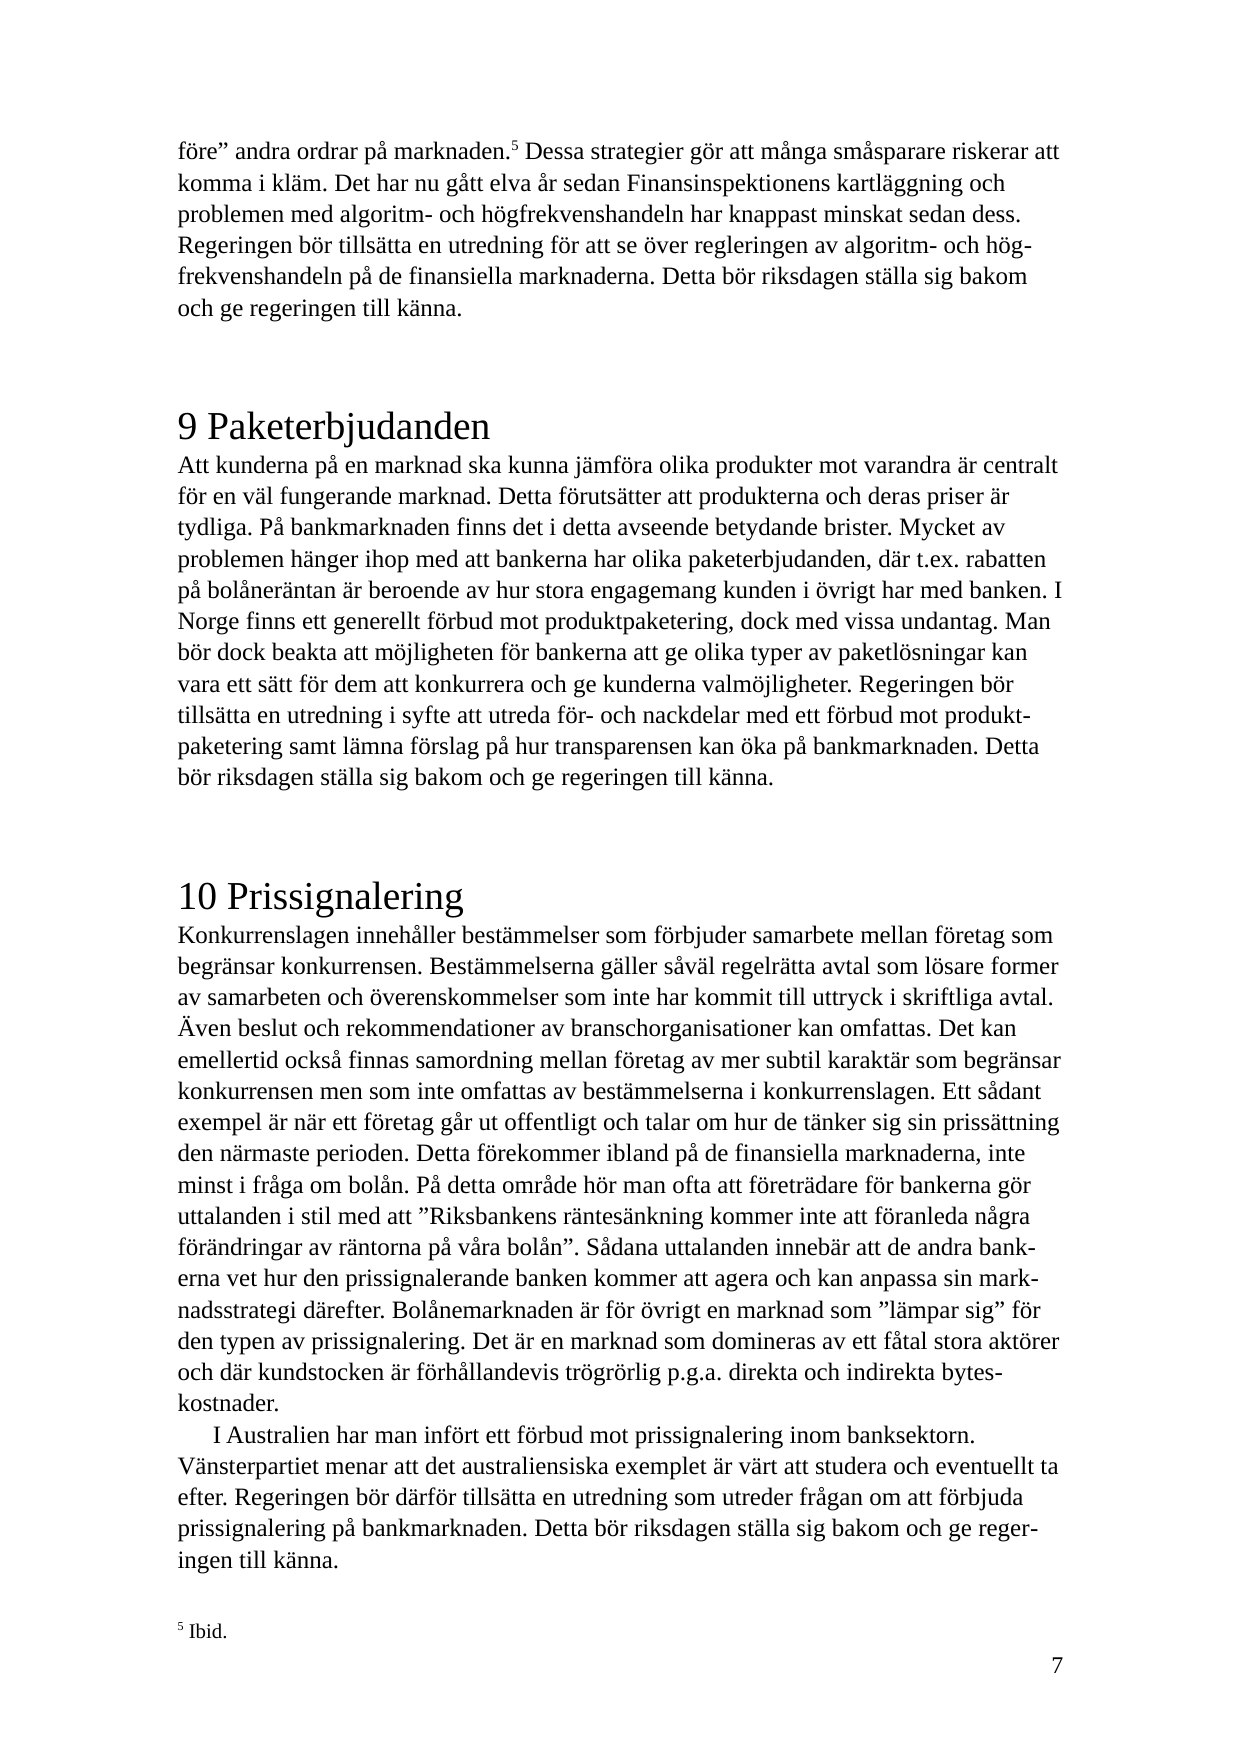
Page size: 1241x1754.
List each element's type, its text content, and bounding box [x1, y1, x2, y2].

text Att kunderna på en marknad ska kunna jämföra olika produkter mot varandra är centralt för en väl fungerande marknad. Detta förutsätter att produkterna och deras priser är tydliga. På bankmarknaden finns det i detta avseende betydande brister. Mycket av problemen hänger ihop med att bankerna har olika paketerbjudanden, där t.ex. rabatten på bolåneräntan är beroende av hur stora engagemang kunden i övrigt har med banken. I Norge finns ett generellt förbud mot produktpaketering, dock med vissa undantag. Man bör dock beakta att möjligheten för bankerna att ge olika typer av paketlösningar kan vara ett sätt för dem att konkurrera och ge kunderna valmöjligheter. Regeringen bör tillsätta en utredning i syfte att utreda för- och nackdelar med ett förbud mot produktpaketering samt lämna förslag på hur transparensen kan öka på bankmarknaden. Detta bör riksdagen ställa sig bakom och ge regeringen till känna. [177, 447, 1063, 791]
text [177, 134, 1063, 321]
text Konkurrenslagen innehåller bestämmelser som förbjuder samarbete mellan företag som begränsar konkurrensen. Bestämmelserna gäller såväl regelrätta avtal som lösare former av samarbeten och överenskommelser som inte har kommit till uttryck i skriftliga avtal. Även beslut och rekommendationer av branschorganisationer kan omfattas. Det kan emellertid också finnas samordning mellan företag av mer subtil karaktär som begränsar konkurrensen men som inte omfattas av bestämmelserna i konkurrenslagen. Ett sådant exempel är när ett företag går ut offentligt och talar om hur de tänker sig sin prissättning den närmaste perioden. Detta förekommer ibland på de finansiella marknaderna, inte minst i fråga om bolån. På detta område hör man ofta att företrädare för bankerna gör uttalanden i stil med att ”Riksbankens räntesänkning kommer inte att föranleda några förändringar av räntorna på våra bolån”. Sådana uttalanden innebär att de andra bankerna vet hur den prissignalerande banken kommer att agera och kan anpassa sin marknadsstrategi därefter. Bolånemarknaden är för övrigt en marknad som ”lämpar sig” för den typen av prissignalering. Det är en marknad som domineras av ett fåtal stora aktörer och där kundstocken är förhållandevis trögrörlig p.g.a. direkta och indirekta byteskostnader. [177, 917, 1063, 1417]
text Prissignalering [177, 877, 1063, 917]
text I Australien har man infört ett förbud mot prissignalering inom banksektorn. Vänsterpartiet menar att det australiensiska exemplet är värt att studera och eventuellt ta efter. Regeringen bör därför tillsätta en utredning som utreder frågan om att förbjuda prissignalering på bankmarknaden. Detta bör riksdagen ställa sig bakom och ge regeringen till känna. [177, 1417, 1063, 1573]
text Paketerbjudanden [177, 407, 1063, 447]
